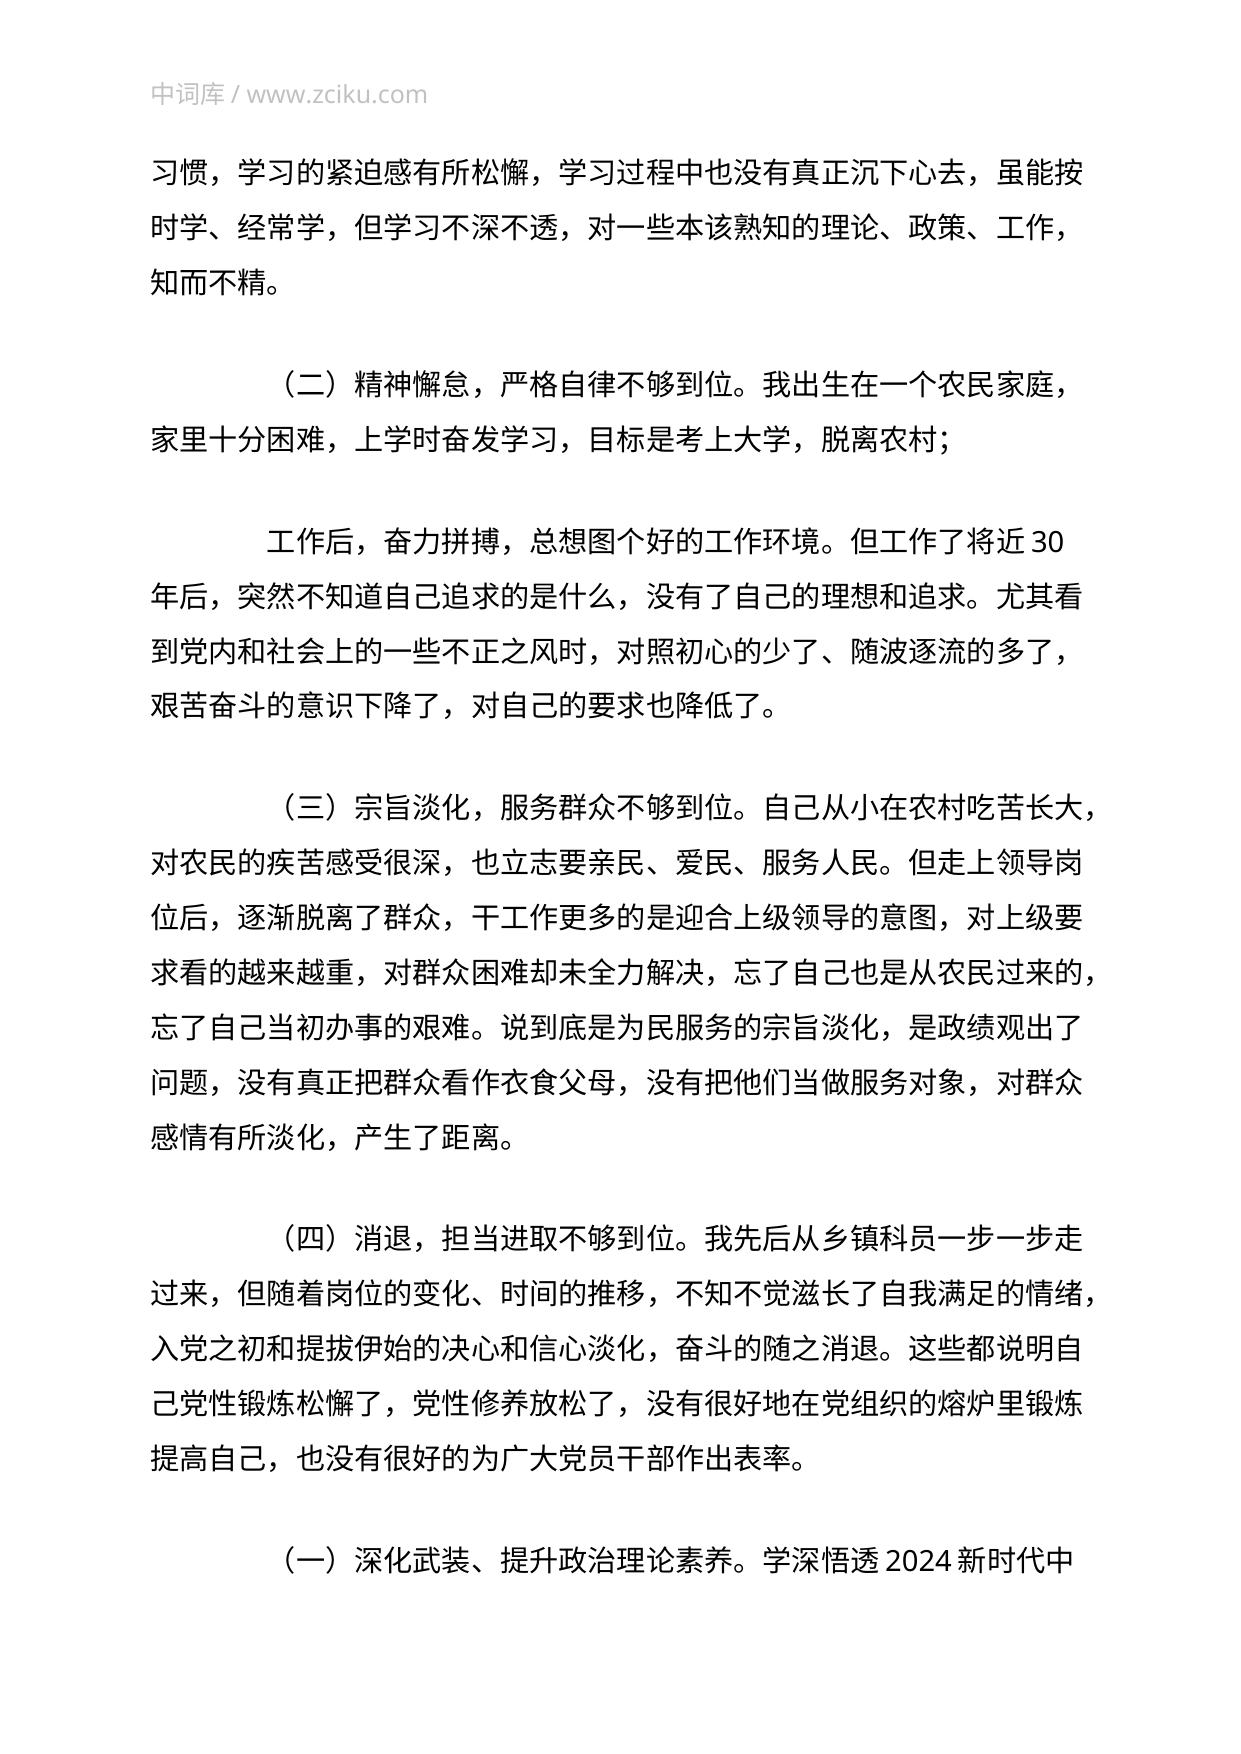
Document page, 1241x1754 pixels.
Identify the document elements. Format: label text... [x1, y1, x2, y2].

text （四）消退，担当进取不够到位。我先后从乡镇科员一步一步走过来，但随着岗位的变化、时间的推移，不知不觉滋长了自我满足的情绪，入党之初和提拔伊始的决心和信心淡化，奋斗的随之消退。这些都说明自己党性锻炼松懈了，党性修养放松了，没有很好地在党组织的熔炉里锻炼提高自己，也没有很好的为广大党员干部作出表率。 [150, 1216, 1090, 1478]
text （三）宗旨淡化，服务群众不够到位。自己从小在农村吃苦长大，对农民的疾苦感受很深，也立志要亲民、爱民、服务人民。但走上领导岗位后，逐渐脱离了群众，干工作更多的是迎合上级领导的意图，对上级要求看的越来越重，对群众困难却未全力解决，忘了自己也是从农民过来的，忘了自己当初办事的艰难。说到底是为民服务的宗旨淡化，是政绩观出了问题，没有真正把群众看作衣食父母，没有把他们当做服务对象，对群众感情有所淡化，产生了距离。 [150, 785, 1090, 1156]
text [150, 150, 1090, 302]
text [150, 1537, 1090, 1580]
text 工作后，奋力拼搏，总想图个好的工作环境。但工作了将近30年后，突然不知道自己追求的是什么，没有了自己的理想和追求。尤其看到党内和社会上的一些不正之风时，对照初心的少了、随波逐流的多了，艰苦奋斗的意识下降了，对自己的要求也降低了。 [150, 518, 1090, 725]
text （二）精神懈怠，严格自律不够到位。我出生在一个农民家庭，家里十分困难，上学时奋发学习，目标是考上大学，脱离农村； [150, 362, 1090, 459]
